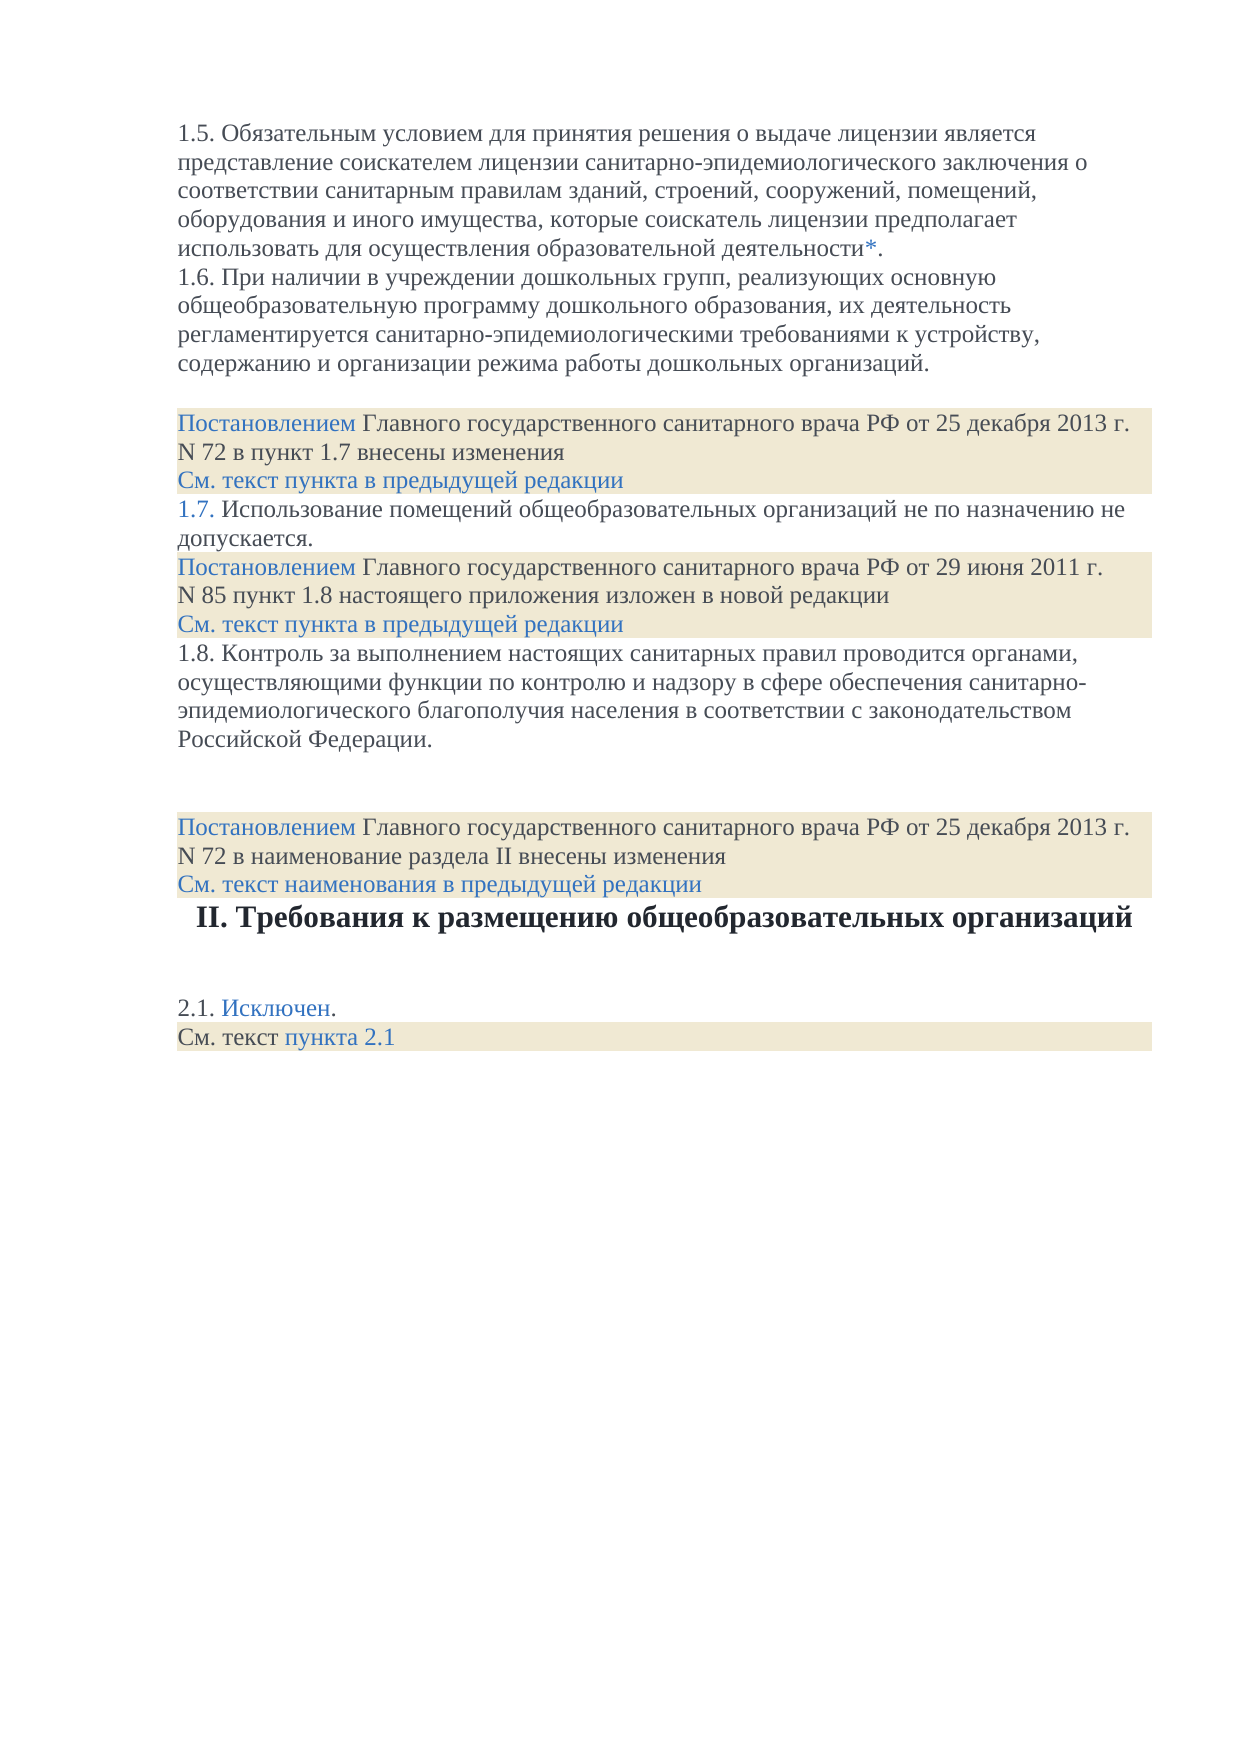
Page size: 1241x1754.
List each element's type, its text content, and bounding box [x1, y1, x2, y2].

text 2.1. Исключен. [177, 993, 1152, 1022]
text Постановлением Главного государственного санитарного врача РФ от 25 декабря 2013 г. N 72 в пункт 1.7 внесены изменения [177, 408, 1152, 466]
text 1.8. Контроль за выполнением настоящих санитарных правил проводится органами, осуществляющими функции по контролю и надзору в сфере обеспечения санитарно-эпидемиологического благополучия населения в соответствии с законодательством Российской Федерации. [177, 638, 1152, 753]
text Постановлением Главного государственного санитарного врача РФ от 29 июня 2011 г. N 85 пункт 1.8 настоящего приложения изложен в новой редакции [177, 552, 1152, 609]
text См. текст пункта в предыдущей редакции [177, 609, 1152, 638]
text 1.7. Использование помещений общеобразовательных организаций не по назначению не допускается. [177, 494, 1152, 552]
text 1.6. При наличии в учреждении дошкольных групп, реализующих основную общеобразовательную программу дошкольного образования, их деятельность регламентируется санитарно-эпидемиологическими требованиями к устройству, содержанию и организации режима работы дошкольных организаций. [177, 262, 1152, 377]
text II. Требования к размещению общеобразовательных организаций [177, 898, 1152, 934]
text См. текст пункта в предыдущей редакции [177, 466, 1152, 494]
text См. текст наименования в предыдущей редакции [177, 869, 1152, 898]
text 1.5. Обязательным условием для принятия решения о выдаче лицензии является представление соискателем лицензии санитарно-эпидемиологического заключения о соответствии санитарным правилам зданий, строений, сооружений, помещений, оборудования и иного имущества, которые соискатель лицензии предполагает использовать для осуществления образовательной деятельности*. [177, 118, 1152, 262]
text См. текст пункта 2.1 [177, 1022, 1152, 1051]
text Постановлением Главного государственного санитарного врача РФ от 25 декабря 2013 г. N 72 в наименование раздела II внесены изменения [177, 812, 1152, 869]
